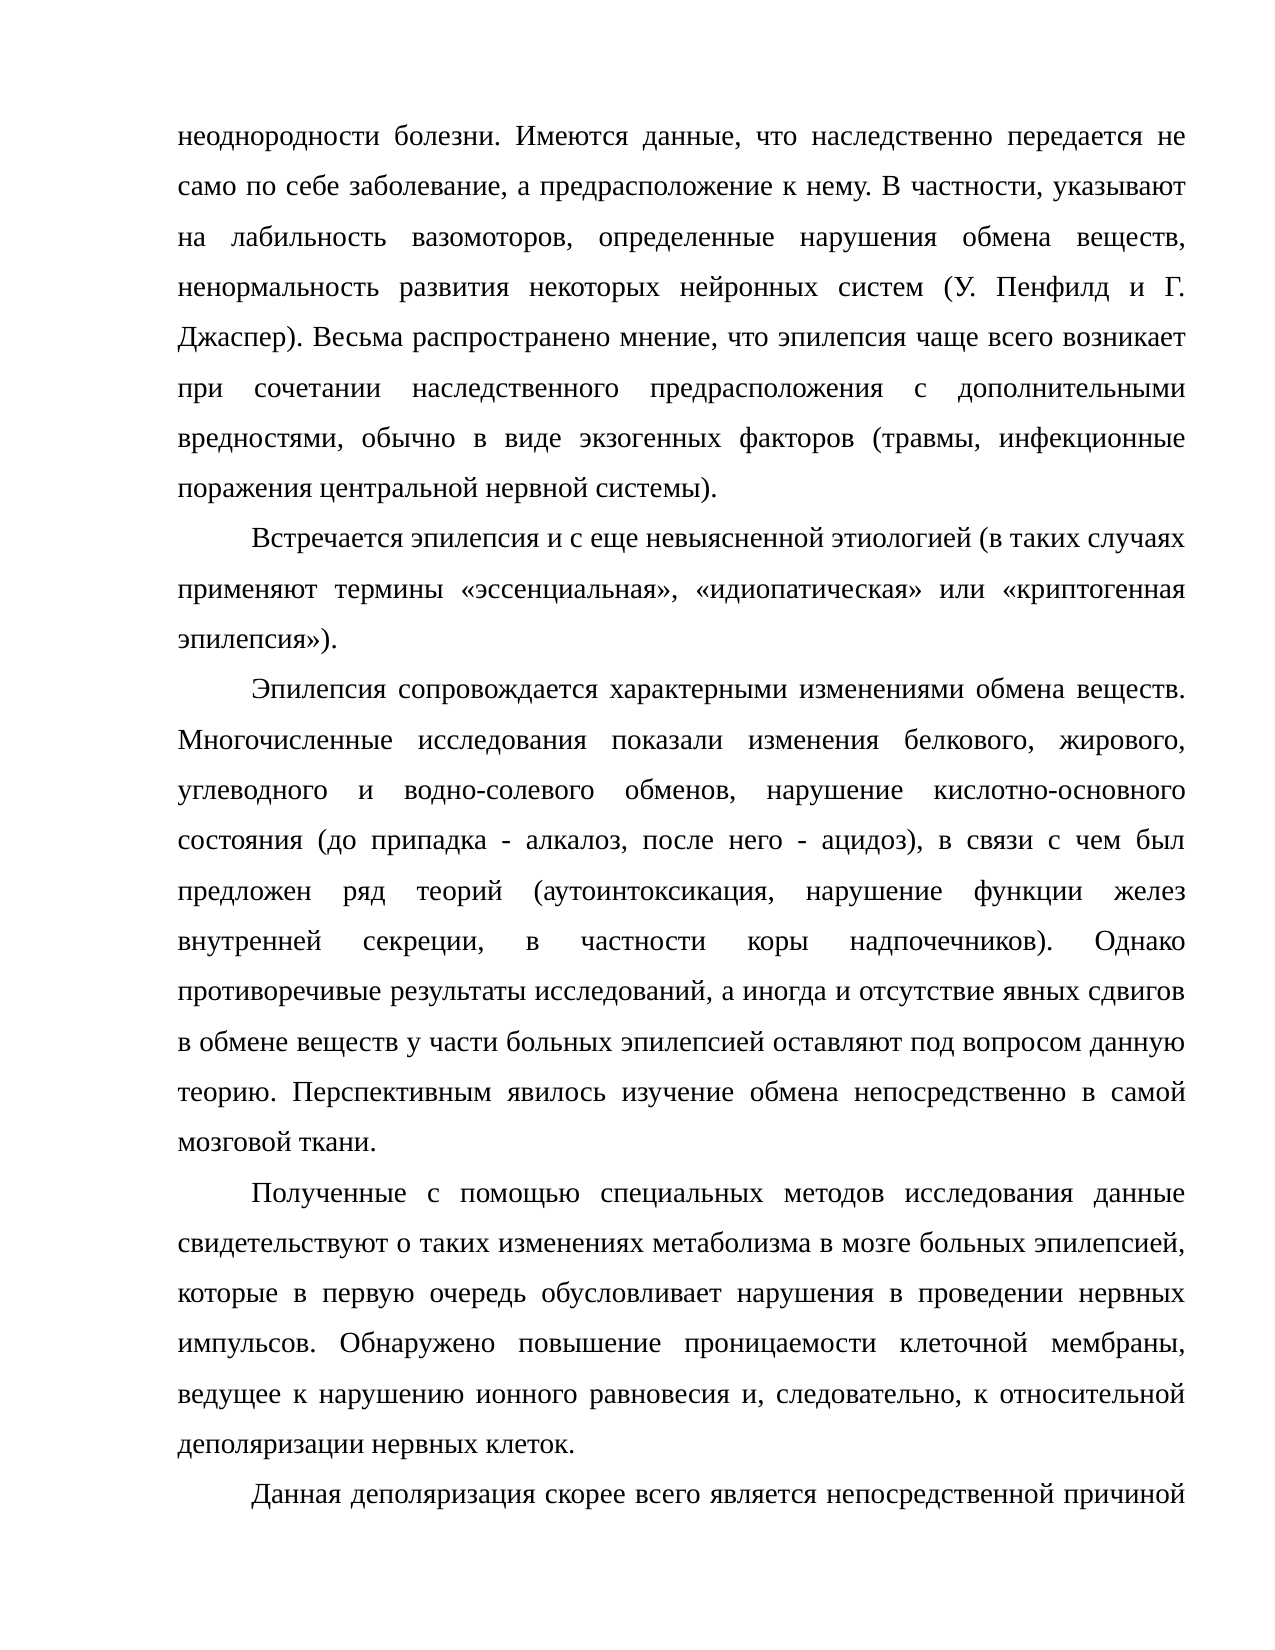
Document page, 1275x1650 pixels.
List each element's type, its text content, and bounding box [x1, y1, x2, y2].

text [177, 1477, 1186, 1510]
text Встречается эпилепсия и с еще невыясненной этиологией (в таких случаях применяют термины «эссенциальная», «идиопатическая» или «криптогенная эпилепсия»). [177, 521, 1186, 655]
text Эпилепсия сопровождается характерными изменениями обмена веществ. Многочисленные исследования показали изменения белкового, жирового, углеводного и водно-солевого обменов, нарушение кислотно-основного состояния (до припадка - алкалоз, после него - ацидоз), в связи с чем был предложен ряд теорий (аутоинтоксикация, нарушение функции желез внутренней секреции, в частности коры надпочечников). Однако противоречивые результаты исследований, а иногда и отсутствие явных сдвигов в обмене веществ у части больных эпилепсией оставляют под вопросом данную теорию. Перспективным явилось изучение обмена непосредственно в самой мозговой ткани. [177, 672, 1186, 1158]
text Полученные с помощью специальных методов исследования данные свидетельствуют о таких изменениях метаболизма в мозге больных эпилепсией, которые в первую очередь обусловливает нарушения в проведении нервных импульсов. Обнаружено повышение проницаемости клеточной мембраны, ведущее к нарушению ионного равновесия и, следовательно, к относительной деполяризации нервных клеток. [177, 1175, 1186, 1460]
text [177, 118, 1186, 504]
